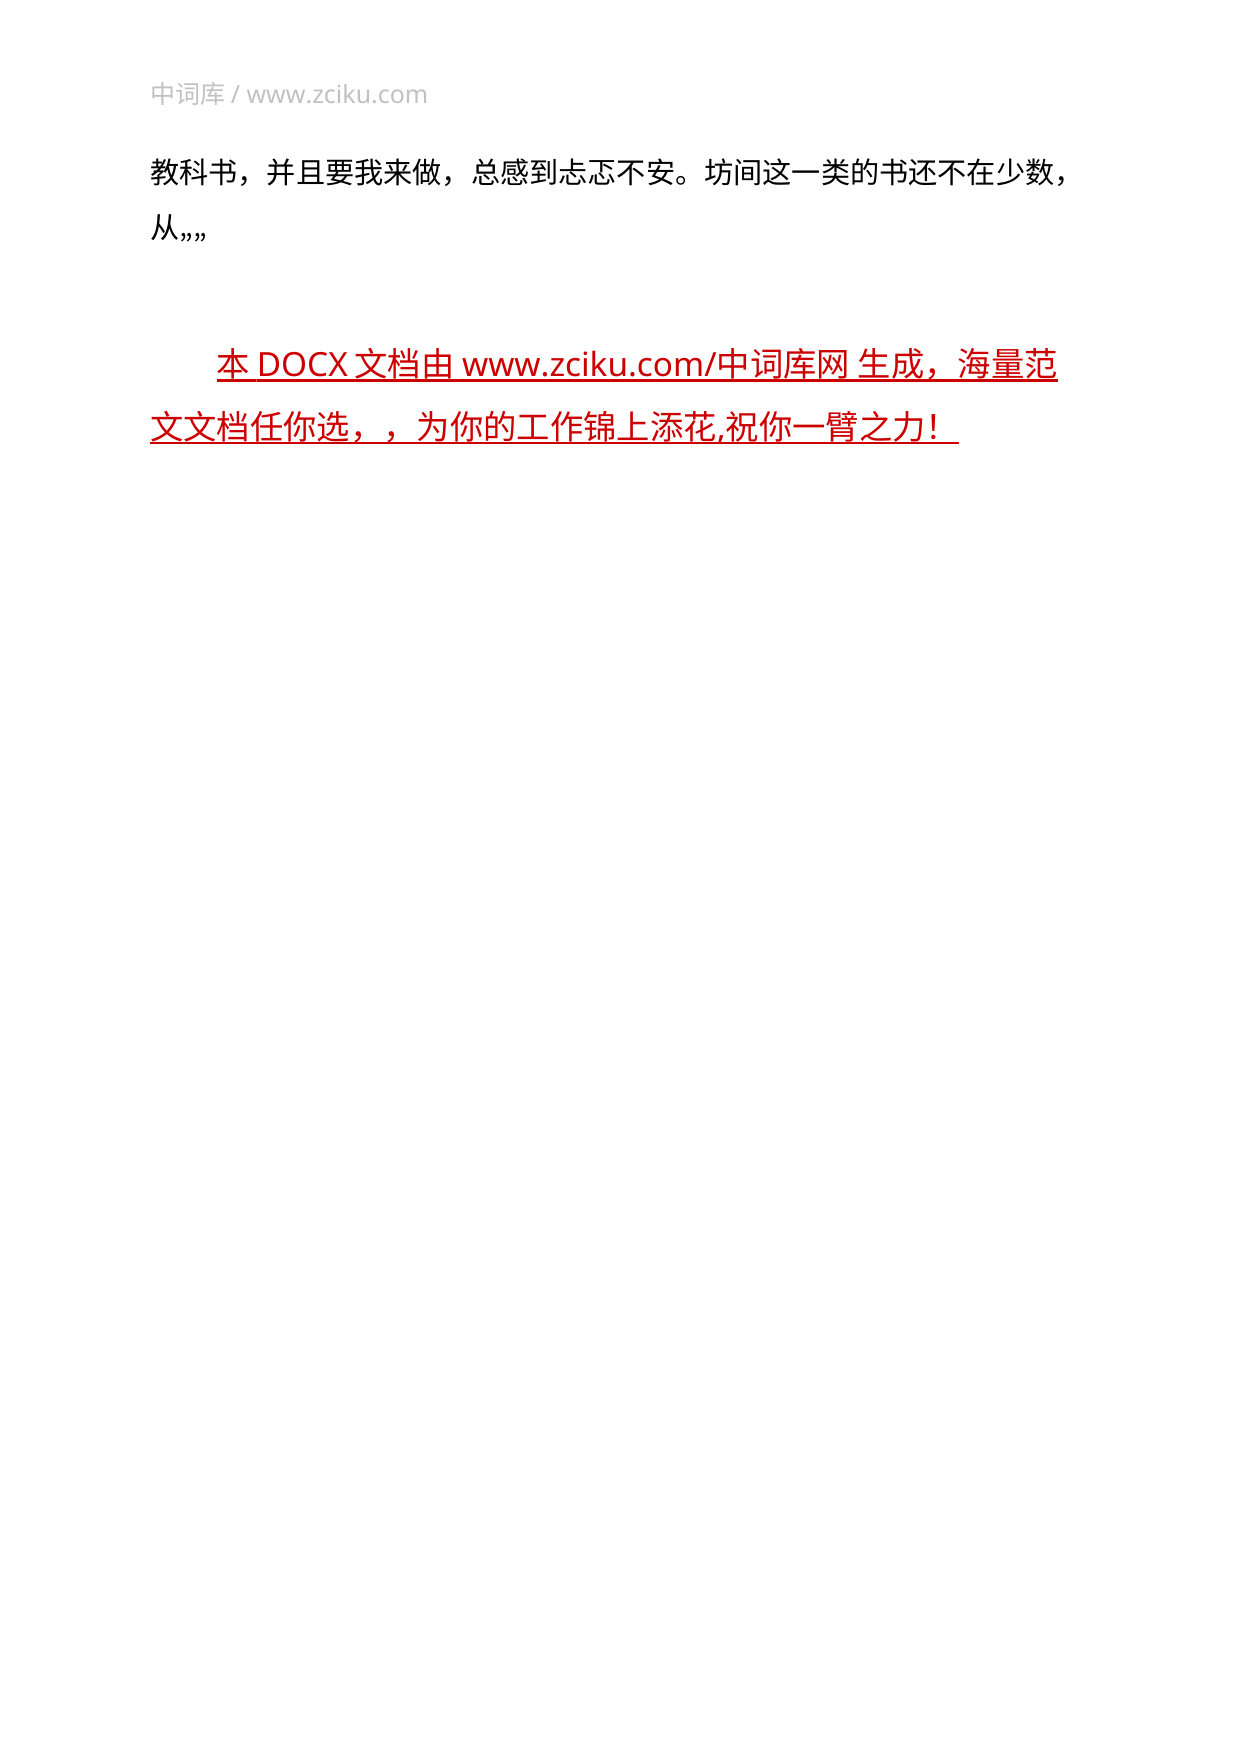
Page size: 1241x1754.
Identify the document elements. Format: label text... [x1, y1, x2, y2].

text 本DOCX文档由 www.zciku.com/中词库网 生成，海量范文文档任你选，，为你的工作锦上添花,祝你一臂之力！ [150, 338, 1090, 449]
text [150, 150, 1090, 247]
